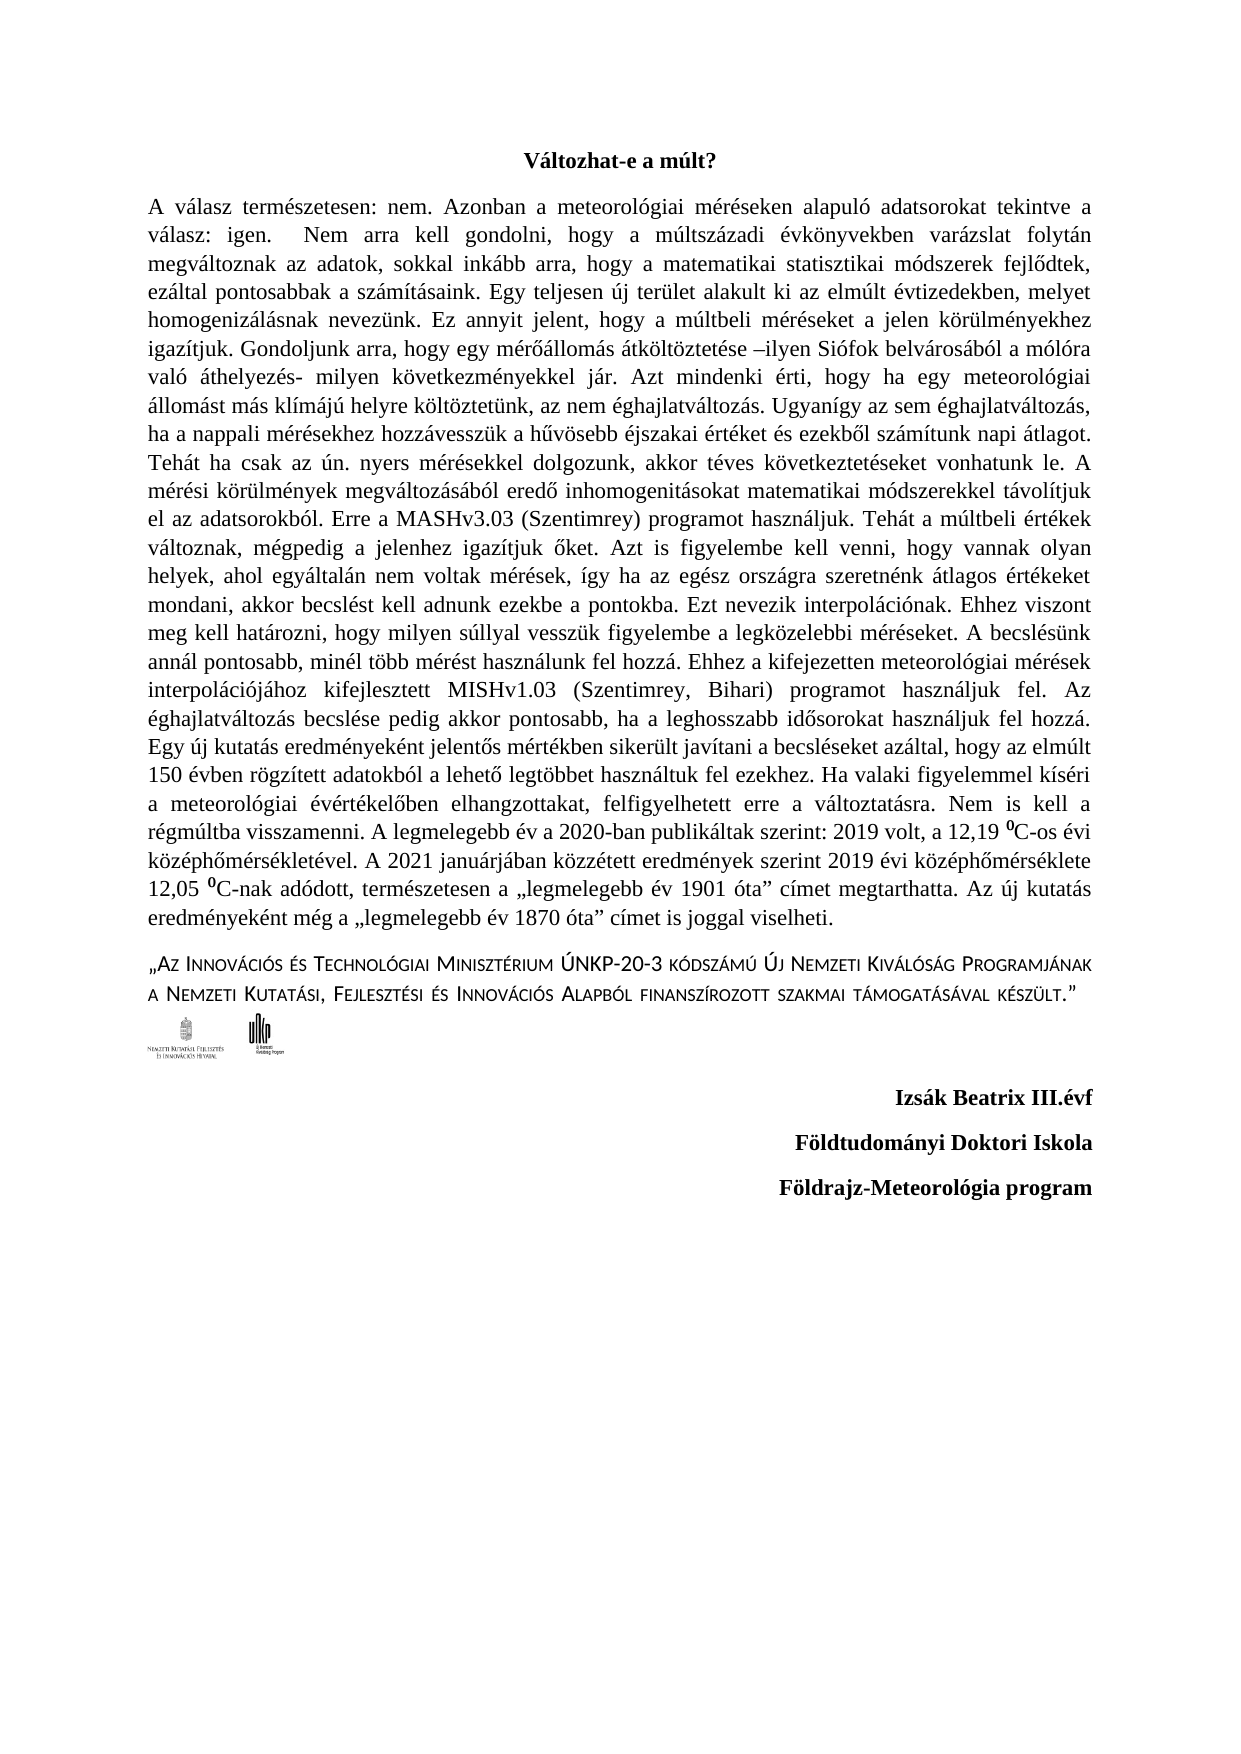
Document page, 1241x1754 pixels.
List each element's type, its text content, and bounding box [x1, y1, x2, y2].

text „Az Innovációs és Technológiai Minisztérium ÚNKP-20-3 kódszámú Új Nemzeti Kiválóság Programjának a Nemzeti Kutatási, Fejlesztési és Innovációs Alapból finanszírozott szakmai támogatásával készült.” [148, 949, 1093, 1065]
text Földtudományi Doktori Iskola [148, 1129, 1093, 1156]
text Földrajz-Meteorológia program [148, 1174, 1093, 1201]
picture [229, 1009, 300, 1060]
text A válasz természetesen: nem. Azonban a meteorológiai méréseken alapuló adatsorokat tekintve a válasz: igen. Nem arra kell gondolni, hogy a múltszázadi évkönyvekben varázslat folytán megváltoznak az adatok, sokkal inkább arra, hogy a matematikai statisztikai módszerek fejlődtek, ezáltal pontosabbak a számításaink. Egy teljesen új terület alakult ki az elmúlt évtizedekben, melyet homogenizálásnak nevezünk. Ez annyit jelent, hogy a múltbeli méréseket a jelen körülményekhez igazítjuk. Gondoljunk arra, hogy egy mérőállomás átköltöztetése –ilyen Siófok belvárosából a mólóra való áthelyezés- milyen következményekkel jár. Azt mindenki érti, hogy ha egy meteorológiai állomást más klímájú helyre költöztetünk, az nem éghajlatváltozás. Ugyanígy az sem éghajlatváltozás, ha a nappali mérésekhez hozzávesszük a hűvösebb éjszakai értéket és ezekből számítunk napi átlagot. Tehát ha csak az ún. nyers mérésekkel dolgozunk, akkor téves következtetéseket vonhatunk le. A mérési körülmények megváltozásából eredő inhomogenitásokat matematikai módszerekkel távolítjuk el az adatsorokból. Erre a MASHv3.03 (Szentimrey) programot használjuk. Tehát a múltbeli értékek változnak, mégpedig a jelenhez igazítjuk őket. Azt is figyelembe kell venni, hogy vannak olyan helyek, ahol egyáltalán nem voltak mérések, így ha az egész országra szeretnénk átlagos értékeket mondani, akkor becslést kell adnunk ezekbe a pontokba. Ezt nevezik interpolációnak. Ehhez viszont meg kell határozni, hogy milyen súllyal vesszük figyelembe a legközelebbi méréseket. A becslésünk annál pontosabb, minél több mérést használunk fel hozzá. Ehhez a kifejezetten meteorológiai mérések interpolációjához kifejlesztett MISHv1.03 (Szentimrey, Bihari) programot használjuk fel. Az éghajlatváltozás becslése pedig akkor pontosabb, ha a leghosszabb idősorokat használjuk fel hozzá. Egy új kutatás eredményeként jelentős mértékben sikerült javítani a becsléseket azáltal, hogy az elmúlt 150 évben rögzített adatokból a lehető legtöbbet használtuk fel ezekhez. Ha valaki figyelemmel kíséri a meteorológiai évértékelőben elhangzottakat, felfigyelhetett erre a változtatásra. Nem is kell a régmúltba visszamenni. A legmelegebb év a 2020-ban publikáltak szerint: 2019 volt, a 12,19 ⁰C-os évi középhőmérsékletével. A 2021 januárjában közzétett eredmények szerint 2019 évi középhőmérséklete 12,05 ⁰C-nak adódott, természetesen a „legmelegebb év 1901 óta” címet megtarthatta. Az új kutatás eredményeként még a „legmelegebb év 1870 óta” címet is joggal viselheti. [148, 193, 1093, 930]
text Változhat-e a múlt? [148, 148, 1093, 174]
picture [147, 1017, 224, 1060]
text Izsák Beatrix III.évf [148, 1084, 1093, 1111]
